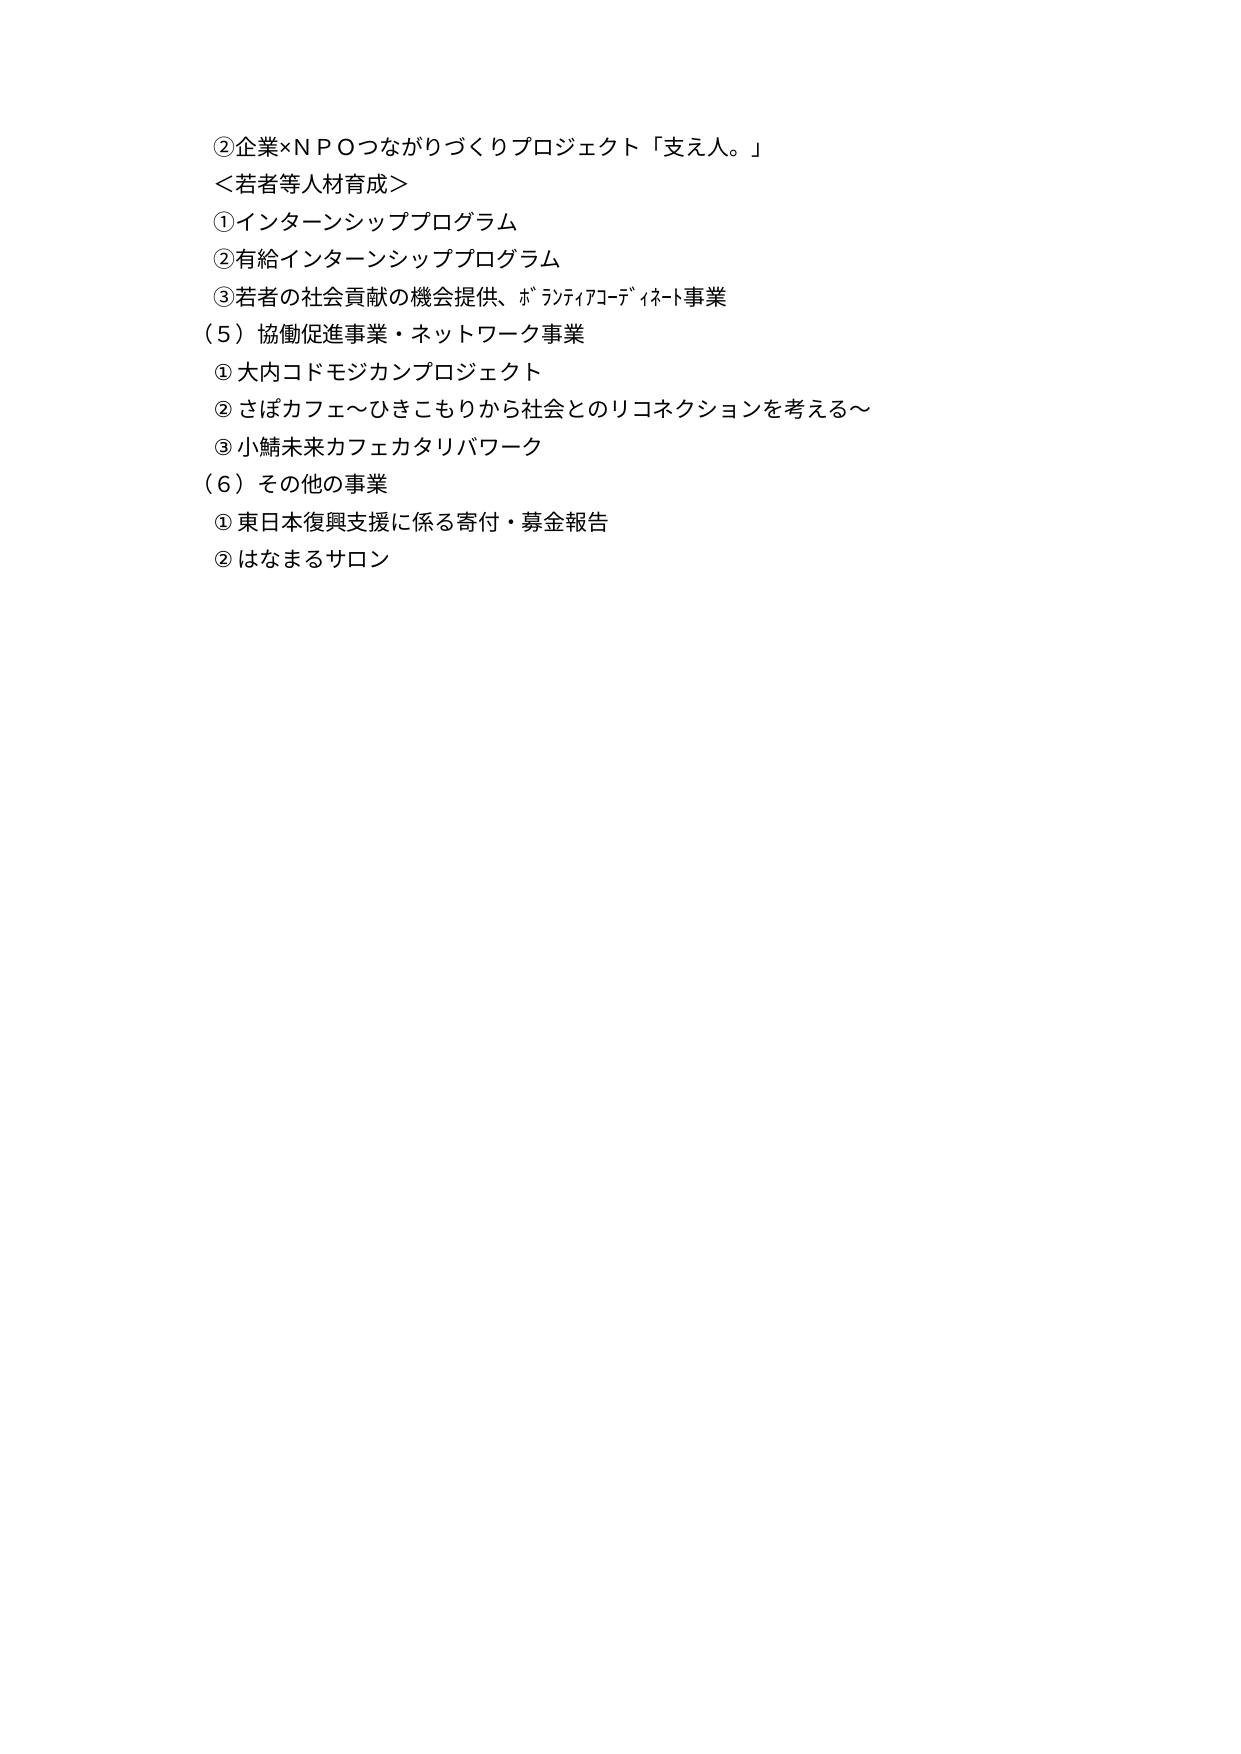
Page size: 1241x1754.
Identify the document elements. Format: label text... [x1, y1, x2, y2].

list （６）その他の事業 [191, 464, 1092, 502]
text ②企業×ＮＰＯつながりづくりプロジェクト「支え人。」 [148, 127, 1092, 164]
text ②さぽカフェ～ひきこもりから社会とのリコネクションを考える～ [148, 389, 1092, 427]
text ③小鯖未来カフェカタリバワーク [148, 427, 1092, 464]
text ②はなまるサロン [148, 539, 1092, 577]
text ②有給インターンシッププログラム [148, 239, 1092, 277]
text ①東日本復興支援に係る寄付・募金報告 [148, 502, 1092, 539]
text ①インターンシッププログラム [148, 202, 1092, 239]
text ①大内コドモジカンプロジェクト [148, 352, 1092, 389]
text ＜若者等人材育成＞ [148, 164, 1092, 202]
text （５）協働促進事業・ネットワーク事業 [148, 314, 1092, 352]
text ③若者の社会貢献の機会提供、ﾎﾞﾗﾝﾃｨｱｺｰﾃﾞｨﾈｰﾄ事業 [148, 277, 1092, 314]
